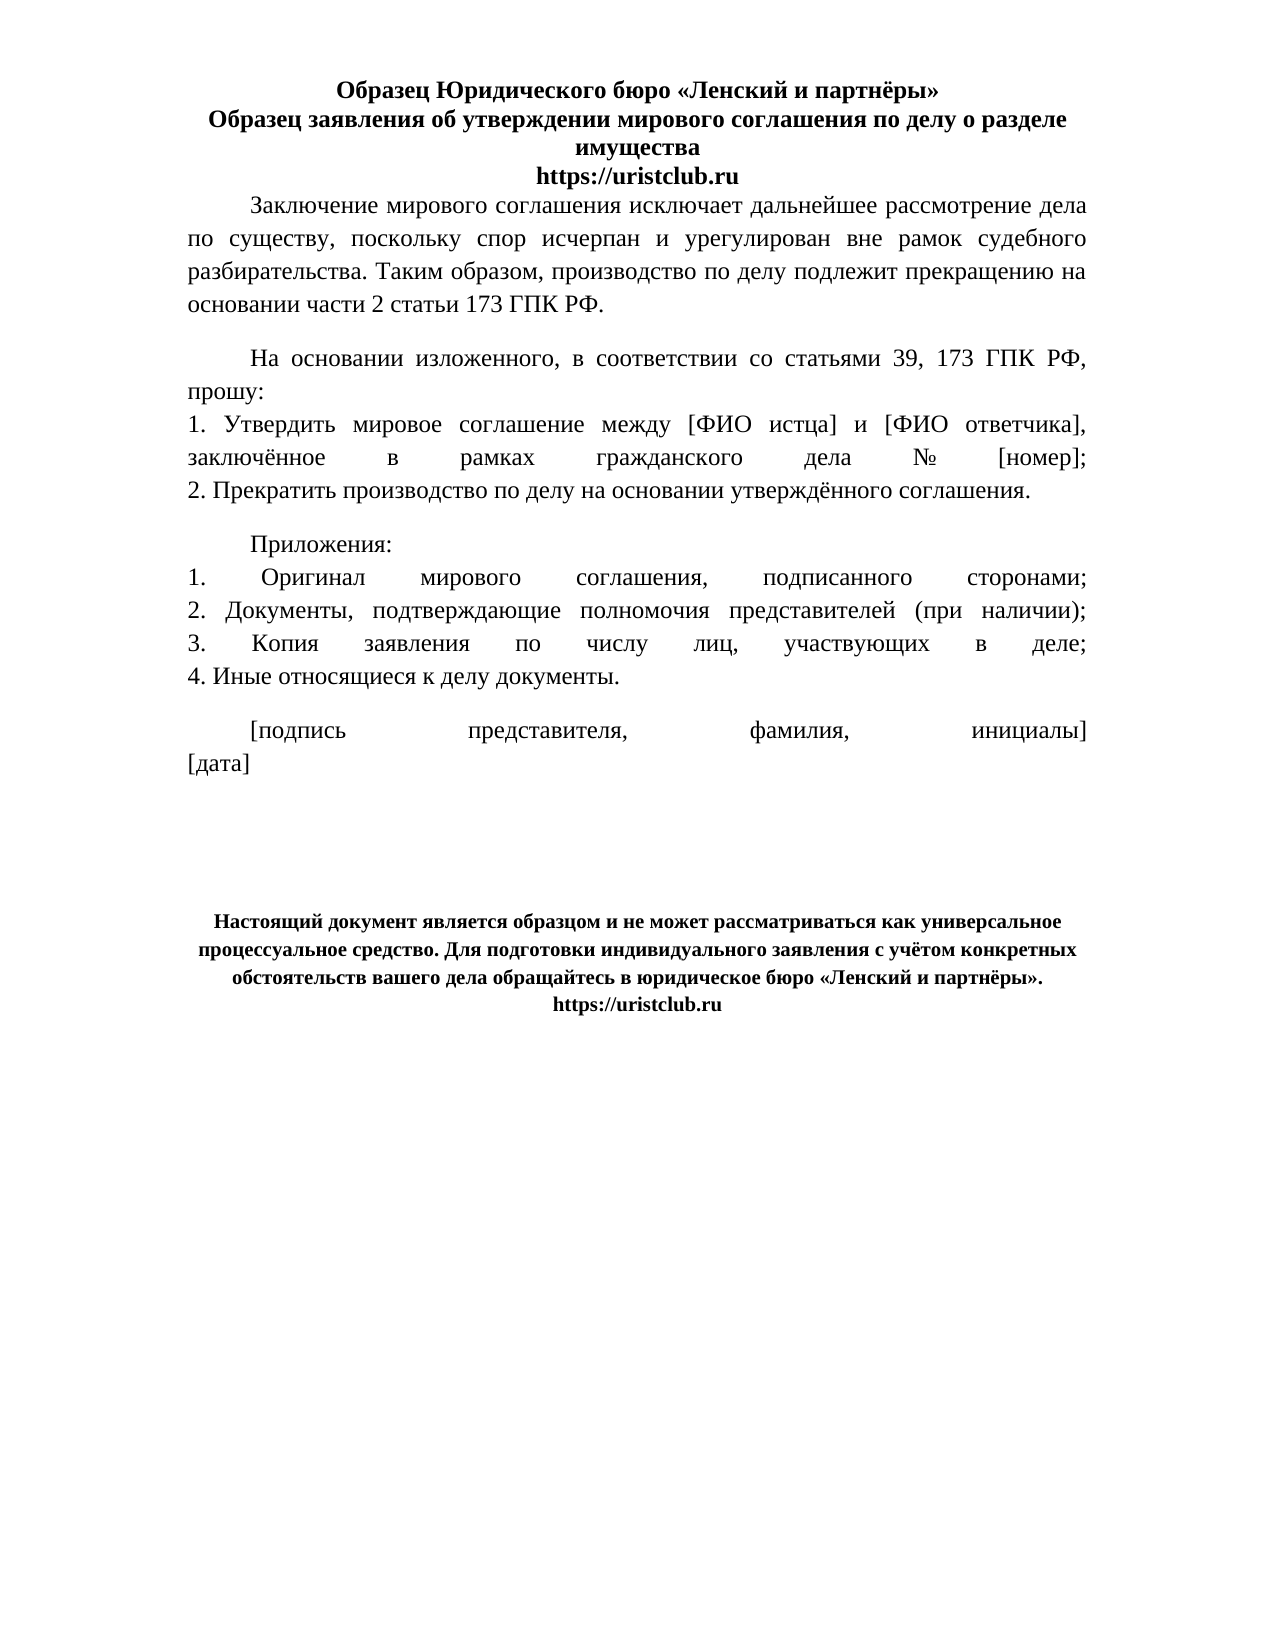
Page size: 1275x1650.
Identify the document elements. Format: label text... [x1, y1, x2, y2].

text Настоящий документ является образцом и не может рассматриваться как универсальное процессуальное средство. Для подготовки индивидуального заявления с учётом конкретных обстоятельств вашего дела обращайтесь в юридическое бюро «Ленский и партнёры». https://uristclub.ru [187, 909, 1087, 1016]
text [подпись представителя, фамилия, инициалы] [дата] [187, 715, 1087, 777]
text Заключение мирового соглашения исключает дальнейшее рассмотрение дела по существу, поскольку спор исчерпан и урегулирован вне рамок судебного разбирательства. Таким образом, производство по делу подлежит прекращению на основании части 2 статьи 173 ГПК РФ. [187, 190, 1087, 318]
text Приложения: 1. Оригинал мирового соглашения, подписанного сторонами; 2. Документы, подтверждающие полномочия представителей (при наличии); 3. Копия заявления по числу лиц, участвующих в деле; 4. Иные относящиеся к делу документы. [187, 529, 1087, 690]
text На основании изложенного, в соответствии со статьями 39, 173 ГПК РФ, прошу: 1. Утвердить мировое соглашение между [ФИО истца] и [ФИО ответчика], заключённое в рамках гражданского дела № [номер]; 2. Прекратить производство по делу на основании утверждённого соглашения. [187, 343, 1087, 504]
